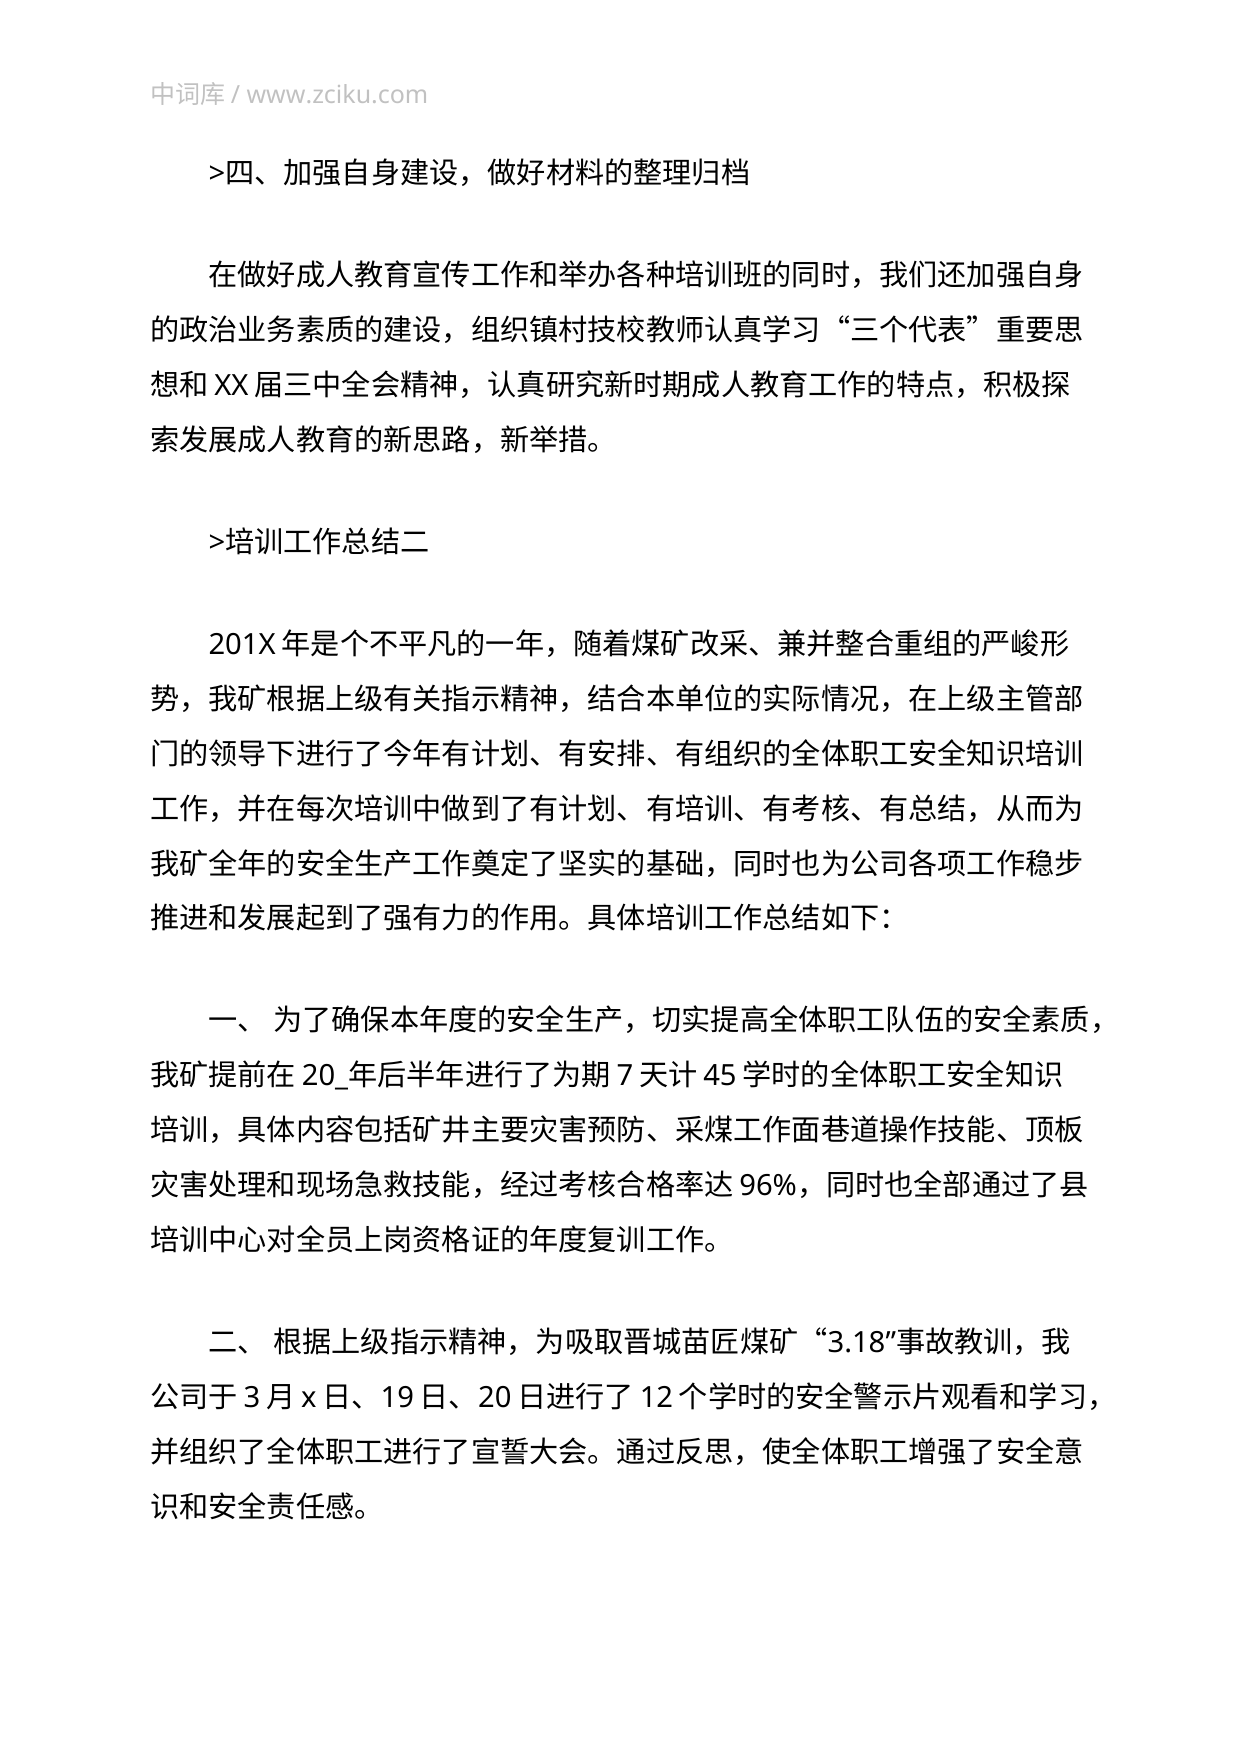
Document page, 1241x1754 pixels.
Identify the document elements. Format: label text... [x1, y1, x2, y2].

text >培训工作总结二 [150, 518, 1090, 561]
text 二、 根据上级指示精神，为吸取晋城苗匠煤矿“3.18”事故教训，我公司于3月x日、19日、20日进行了12个学时的安全警示片观看和学习，并组织了全体职工进行了宣誓大会。通过反思，使全体职工增强了安全意识和安全责任感。 [150, 1318, 1090, 1526]
text 201X年是个不平凡的一年，随着煤矿改采、兼并整合重组的严峻形势，我矿根据上级有关指示精神，结合本单位的实际情况，在上级主管部门的领导下进行了今年有计划、有安排、有组织的全体职工安全知识培训工作，并在每次培训中做到了有计划、有培训、有考核、有总结，从而为我矿全年的安全生产工作奠定了坚实的基础，同时也为公司各项工作稳步推进和发展起到了强有力的作用。具体培训工作总结如下： [150, 621, 1090, 937]
text 在做好成人教育宣传工作和举办各种培训班的同时，我们还加强自身的政治业务素质的建设，组织镇村技校教师认真学习“三个代表”重要思想和XX届三中全会精神，认真研究新时期成人教育工作的特点，积极探索发展成人教育的新思路，新举措。 [150, 252, 1090, 459]
text >四、加强自身建设，做好材料的整理归档 [150, 150, 1090, 192]
text 一、 为了确保本年度的安全生产，切实提高全体职工队伍的安全素质，我矿提前在20_年后半年进行了为期7天计45学时的全体职工安全知识培训，具体内容包括矿井主要灾害预防、采煤工作面巷道操作技能、顶板灾害处理和现场急救技能，经过考核合格率达96%，同时也全部通过了县培训中心对全员上岗资格证的年度复训工作。 [150, 997, 1090, 1259]
